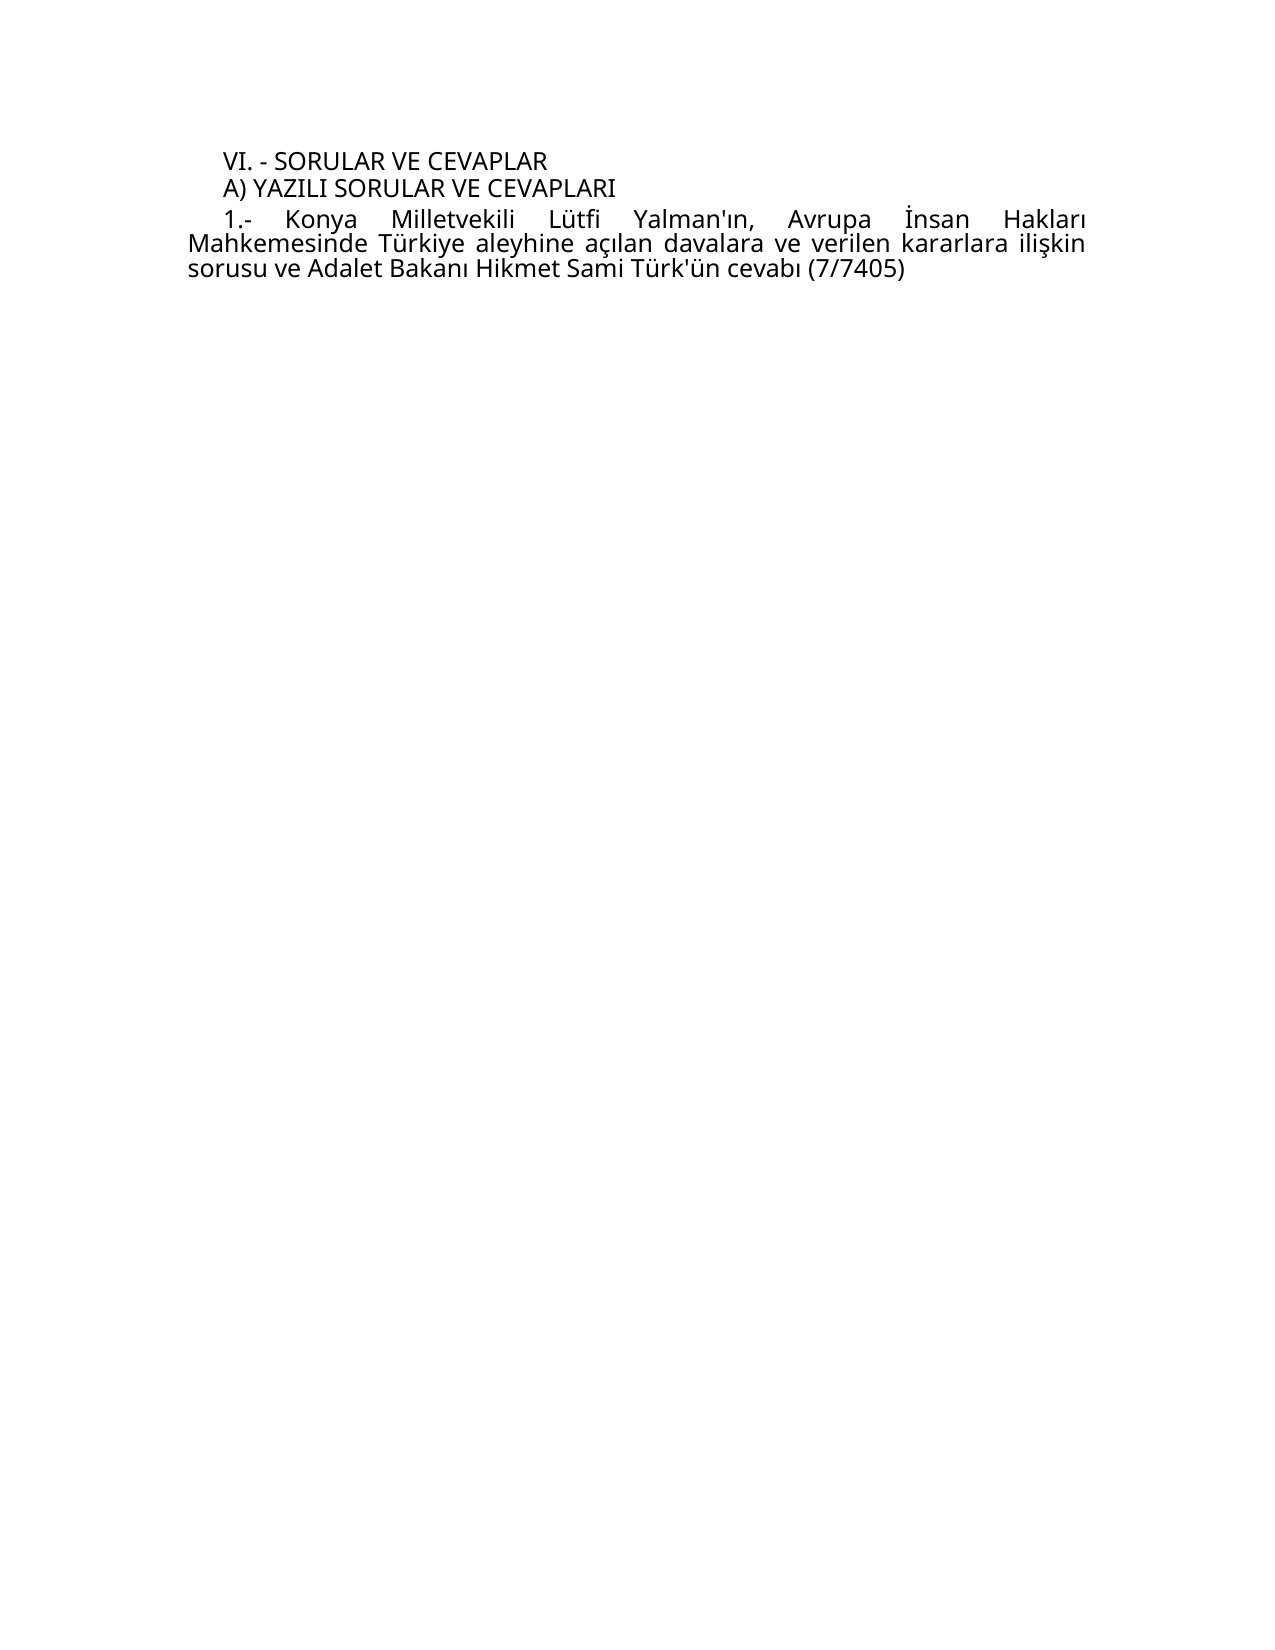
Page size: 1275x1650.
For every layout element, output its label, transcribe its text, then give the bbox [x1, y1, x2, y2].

text 1.- Konya Milletvekili Lütfi Yalman'ın, Avrupa İnsan Hakları Mahkemesinde Türkiye aleyhine açılan davalara ve verilen kararlara ilişkin sorusu ve Adalet Bakanı Hikmet Sami Türk'ün cevabı (7/7405) [187, 208, 1087, 282]
text VI. - SORULAR VE CEVAPLAR [187, 150, 1087, 175]
text A) YAZILI SORULAR VE CEVAPLARI [187, 178, 1087, 202]
